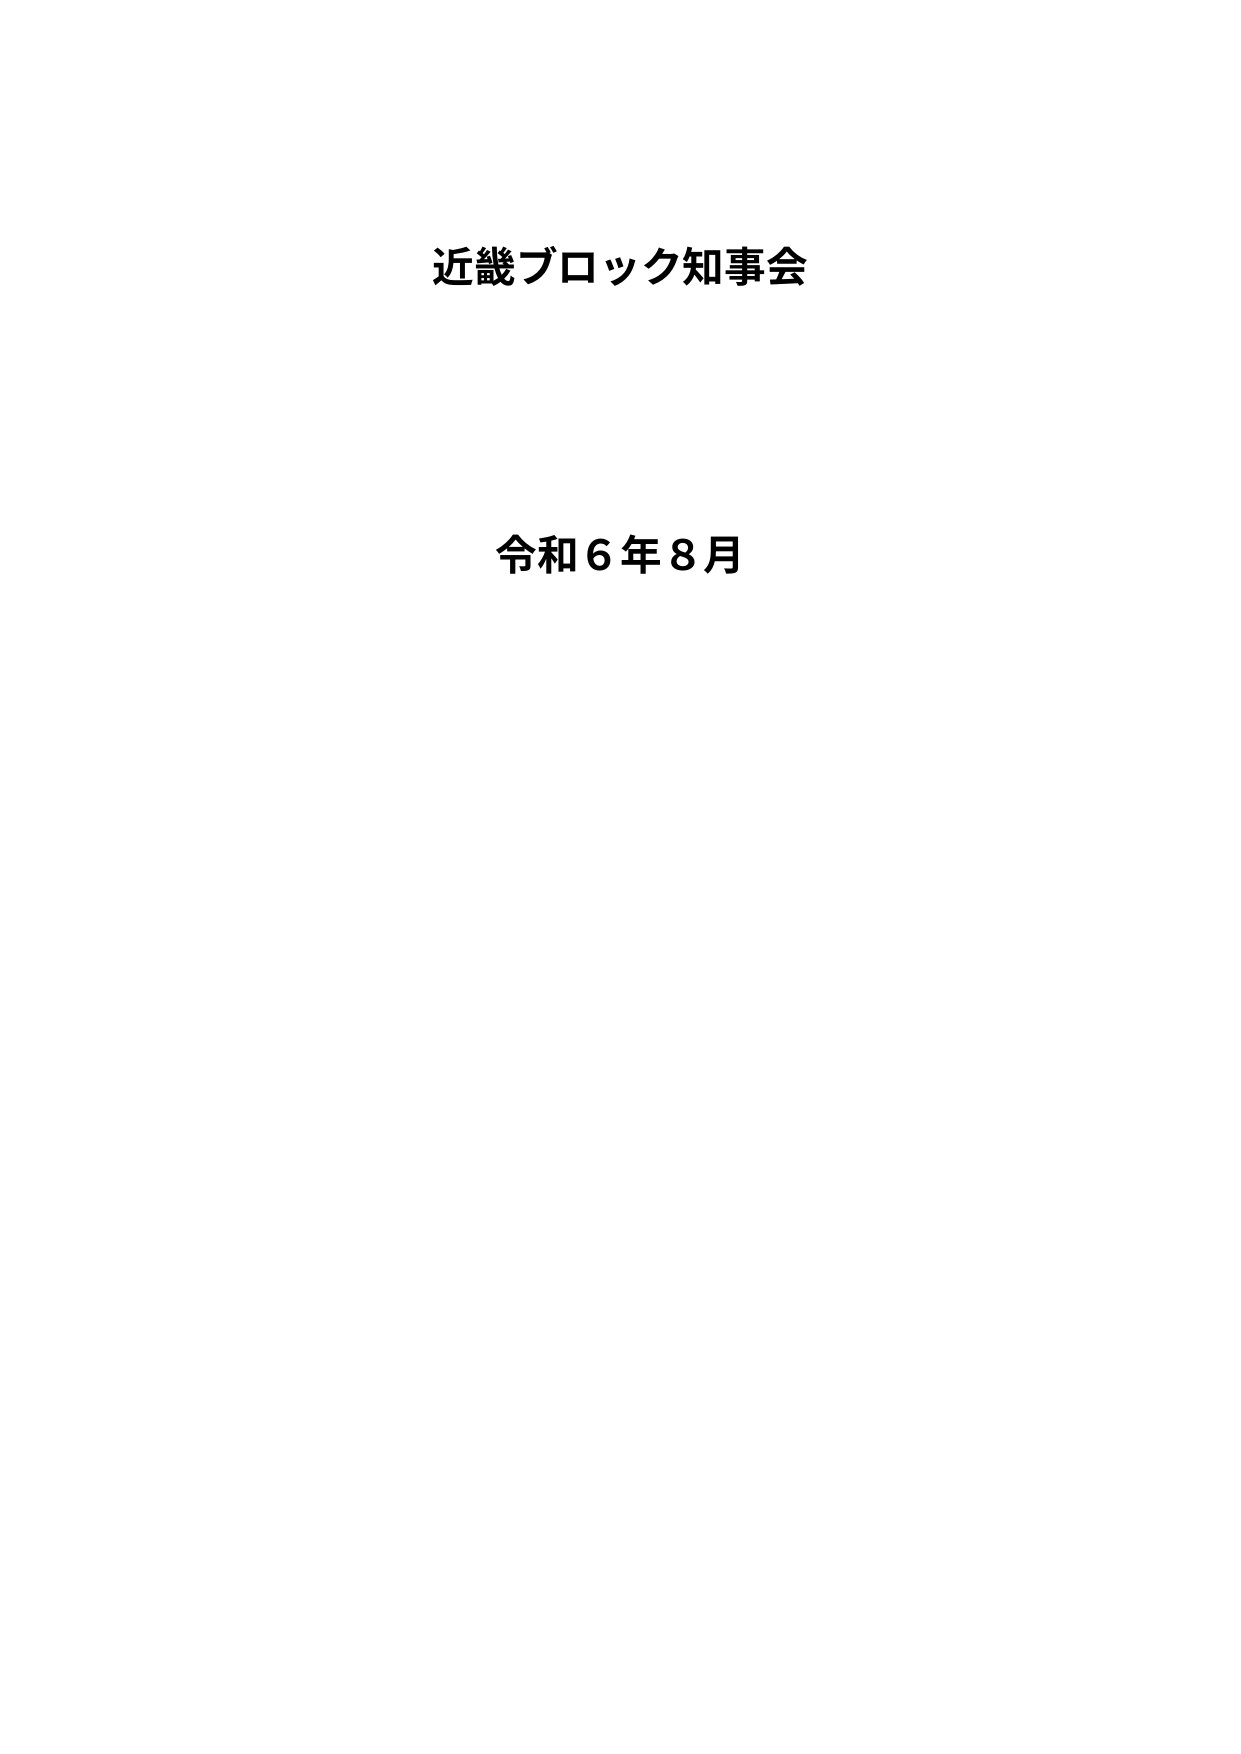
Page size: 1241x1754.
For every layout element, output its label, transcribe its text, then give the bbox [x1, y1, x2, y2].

text 令和６年８月 [148, 517, 1092, 589]
text 近畿ブロック知事会 [148, 228, 1092, 300]
